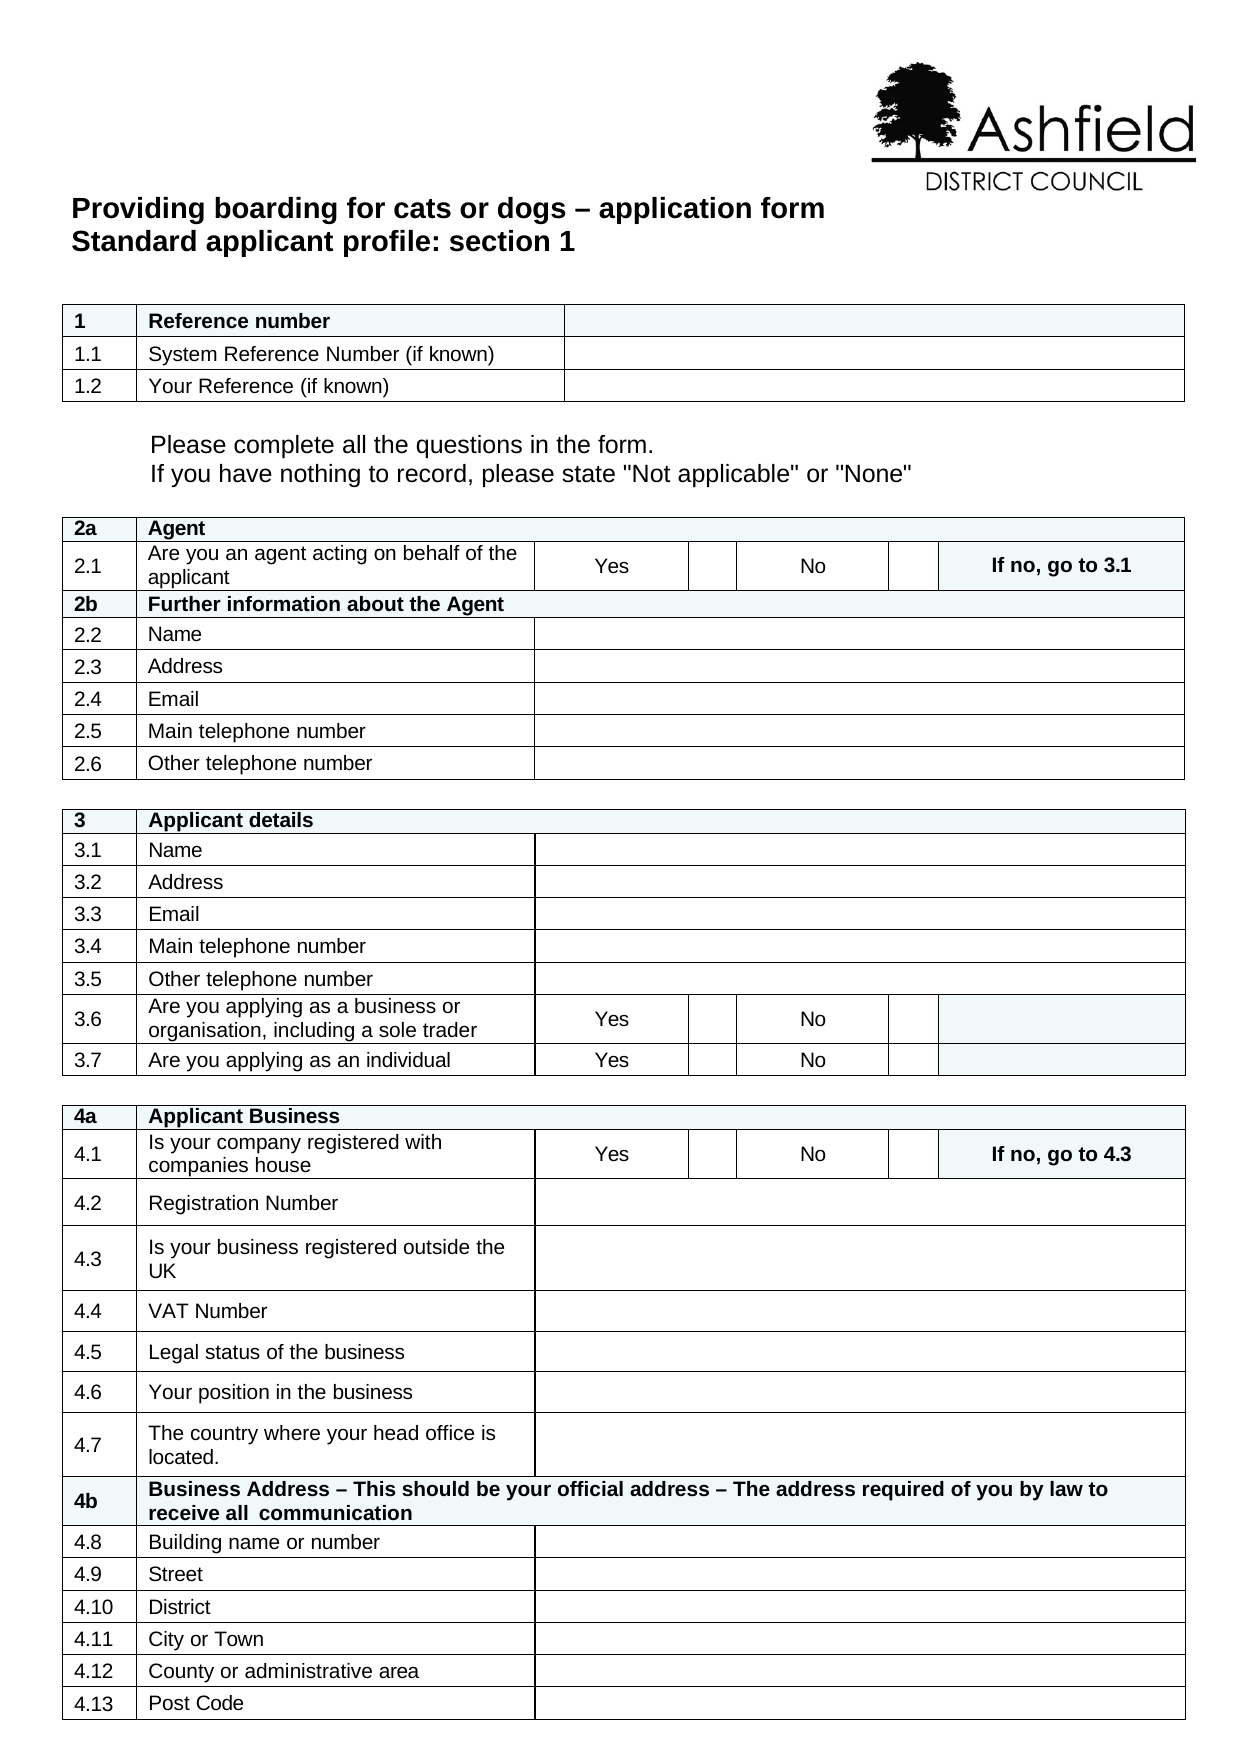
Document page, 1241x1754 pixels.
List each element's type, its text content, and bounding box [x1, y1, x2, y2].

table_cell No [737, 542, 888, 589]
table_cell 4b [63, 1477, 136, 1525]
table_cell [889, 995, 938, 1043]
table_cell Yes [536, 1130, 688, 1178]
table_header 2a [63, 518, 136, 541]
table_cell 4.13 [63, 1687, 136, 1718]
table_cell [536, 930, 1185, 962]
table_cell 3.5 [63, 963, 136, 994]
table_cell 4.8 [63, 1526, 136, 1557]
table_cell Your position in the business [137, 1372, 534, 1412]
table_cell [536, 1558, 1185, 1589]
table_cell 4.11 [63, 1623, 136, 1654]
table_cell 4.5 [63, 1332, 136, 1371]
table_cell 2.2 [63, 618, 136, 649]
table_cell Yes [536, 1044, 688, 1075]
table_header 3 [63, 810, 136, 833]
table_cell [536, 963, 1185, 994]
table_cell 4.9 [63, 1558, 136, 1589]
table_cell Address [137, 650, 534, 682]
table_cell [536, 898, 1185, 929]
table_cell Is your company registered with companies house [137, 1130, 534, 1178]
table_cell Building name or number [137, 1526, 534, 1557]
table_cell 2.5 [63, 715, 136, 746]
table_cell 4.7 [63, 1413, 136, 1476]
table_cell 4.3 [63, 1226, 136, 1290]
table_cell [535, 683, 1184, 714]
table_cell [939, 1044, 1185, 1075]
table_cell No [737, 1130, 888, 1178]
table_cell VAT Number [137, 1291, 534, 1331]
table_cell [889, 1130, 938, 1178]
table_cell 3.1 [63, 834, 136, 865]
table_cell System Reference Number (if known) [137, 337, 564, 368]
table_cell District [137, 1591, 534, 1622]
table_cell 2.6 [63, 747, 136, 778]
table_cell [535, 618, 1184, 649]
text Please complete all the questions in the form. [150, 430, 1196, 459]
table_cell [565, 370, 1184, 401]
table_cell Email [137, 683, 534, 714]
table_cell 2.3 [63, 650, 136, 682]
table_cell Main telephone number [137, 930, 534, 962]
table_cell [535, 715, 1184, 746]
table_cell Other telephone number [137, 963, 534, 994]
table_cell [536, 866, 1185, 897]
table_cell Name [137, 834, 534, 865]
table_cell Name [137, 618, 534, 649]
table_cell [536, 1413, 1185, 1476]
table_cell Yes [535, 542, 688, 589]
table_cell 4.10 [63, 1591, 136, 1622]
table_cell 3.7 [63, 1044, 136, 1075]
table_cell Are you applying as an individual [137, 1044, 534, 1075]
table_cell [536, 1372, 1185, 1412]
table_cell [536, 1226, 1185, 1290]
table_cell 3.2 [63, 866, 136, 897]
table_header [565, 305, 1184, 336]
table_cell [535, 747, 1184, 778]
table_cell Are you an agent acting on behalf of the applicant [137, 542, 534, 589]
table_cell Your Reference (if known) [137, 370, 564, 401]
table_cell [536, 1291, 1185, 1331]
table_cell [536, 1655, 1185, 1686]
table_cell Email [137, 898, 534, 929]
table_cell Legal status of the business [137, 1332, 534, 1371]
table_cell 4.2 [63, 1179, 136, 1225]
table_cell Main telephone number [137, 715, 534, 746]
table_cell If no, go to 4.3 [939, 1130, 1185, 1178]
picture [871, 62, 1197, 191]
table_cell Business Address – This should be your official address – The address required of you by law to receive all communication [137, 1477, 1185, 1525]
table_cell [536, 1179, 1185, 1225]
table_cell [536, 1687, 1185, 1718]
table_cell 4.6 [63, 1372, 136, 1412]
table_cell 1.1 [63, 337, 136, 368]
table_cell City or Town [137, 1623, 534, 1654]
table_header Applicant details [137, 810, 1185, 833]
table_cell No [737, 1044, 888, 1075]
table_cell Post Code [137, 1687, 534, 1718]
table_header 4a [63, 1106, 136, 1129]
table_cell Yes [536, 995, 688, 1043]
table_cell [536, 834, 1185, 865]
table_cell 3.4 [63, 930, 136, 962]
table_cell Other telephone number [137, 747, 534, 778]
table_cell [536, 1332, 1185, 1371]
table_cell 2.1 [63, 542, 136, 589]
table_cell [536, 1623, 1185, 1654]
table_cell [889, 1044, 938, 1075]
table_cell [689, 995, 736, 1043]
table_cell [536, 1591, 1185, 1622]
text If you have nothing to record, please state "Not applicable" or "None" [150, 459, 1196, 488]
table_cell No [737, 995, 888, 1043]
table_cell 2.4 [63, 683, 136, 714]
table_cell Street [137, 1558, 534, 1589]
table_cell 4.12 [63, 1655, 136, 1686]
table_header 1 [63, 305, 136, 336]
table_cell [939, 995, 1185, 1043]
table_cell [565, 337, 1184, 368]
table_cell Are you applying as a business or organisation, including a sole trader [137, 995, 534, 1043]
table_cell If no, go to 3.1 [939, 542, 1184, 589]
table_cell 2b [63, 591, 136, 617]
table_cell [689, 1130, 736, 1178]
table_cell County or administrative area [137, 1655, 534, 1686]
table_cell The country where your head office is located. [137, 1413, 534, 1476]
table_cell Further information about the Agent [137, 591, 1184, 617]
table_cell [536, 1526, 1185, 1557]
table_cell [535, 650, 1184, 682]
table_cell 3.6 [63, 995, 136, 1043]
table_cell Registration Number [137, 1179, 534, 1225]
table_cell Is your business registered outside the UK [137, 1226, 534, 1290]
subtitle Providing boarding for cats or dogs – application form [71, 191, 1196, 224]
table_cell [689, 1044, 736, 1075]
subtitle Standard applicant profile: section 1 [71, 224, 1196, 258]
table_header Applicant Business [137, 1106, 1185, 1129]
table_header Reference number [137, 305, 564, 336]
table_cell [689, 542, 736, 589]
table_cell 1.2 [63, 370, 136, 401]
table_cell Address [137, 866, 534, 897]
table_cell [889, 542, 938, 589]
table_cell 4.4 [63, 1291, 136, 1331]
table_header Agent [137, 518, 1184, 541]
table_cell 3.3 [63, 898, 136, 929]
table_cell 4.1 [63, 1130, 136, 1178]
